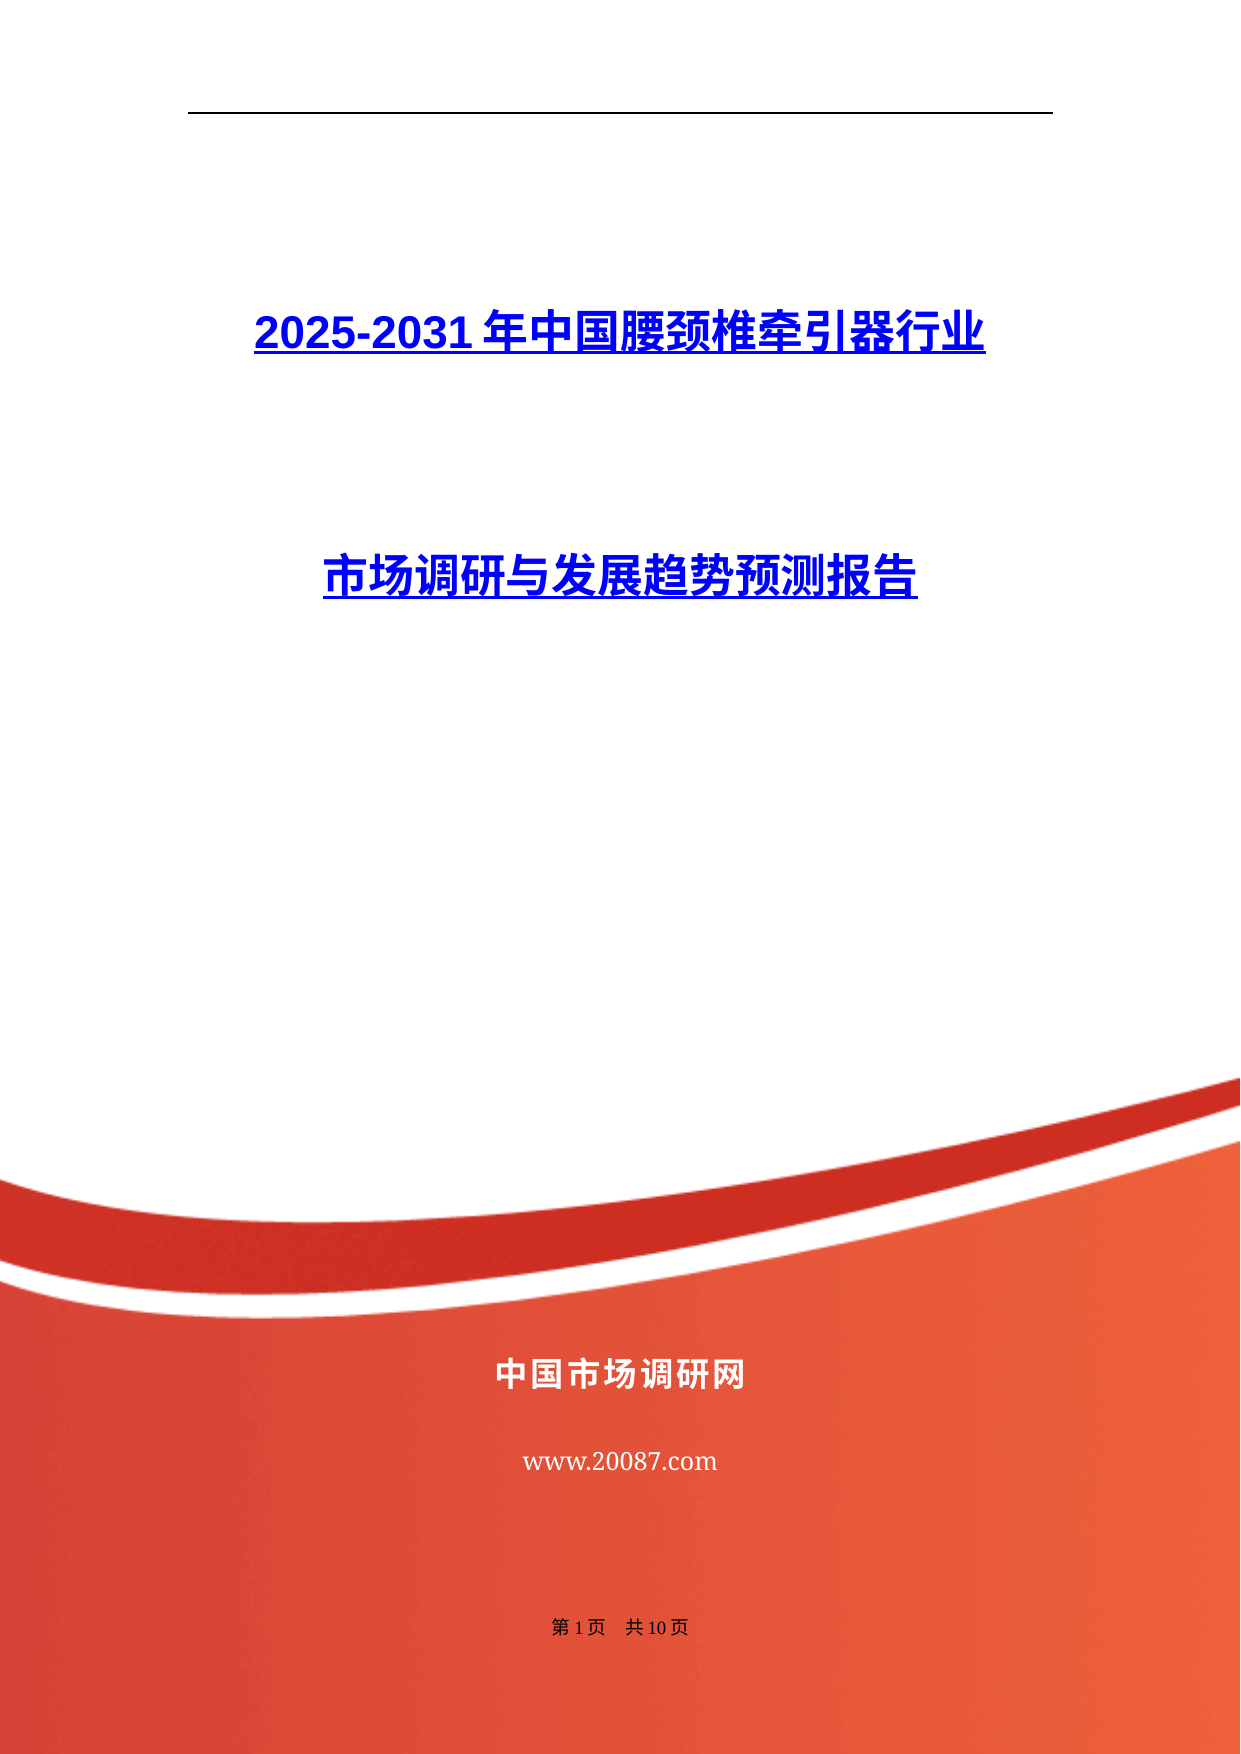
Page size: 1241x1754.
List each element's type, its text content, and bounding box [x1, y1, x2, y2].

table_header 2025-2031年中国腰颈椎牵引器行业市场调研与发展趋势预测报告 [188, 207, 1053, 773]
picture [0, 1006, 1241, 1754]
subtitle 中国市场调研网 [187, 1339, 1053, 1404]
text www.20087.com [187, 1428, 1053, 1493]
